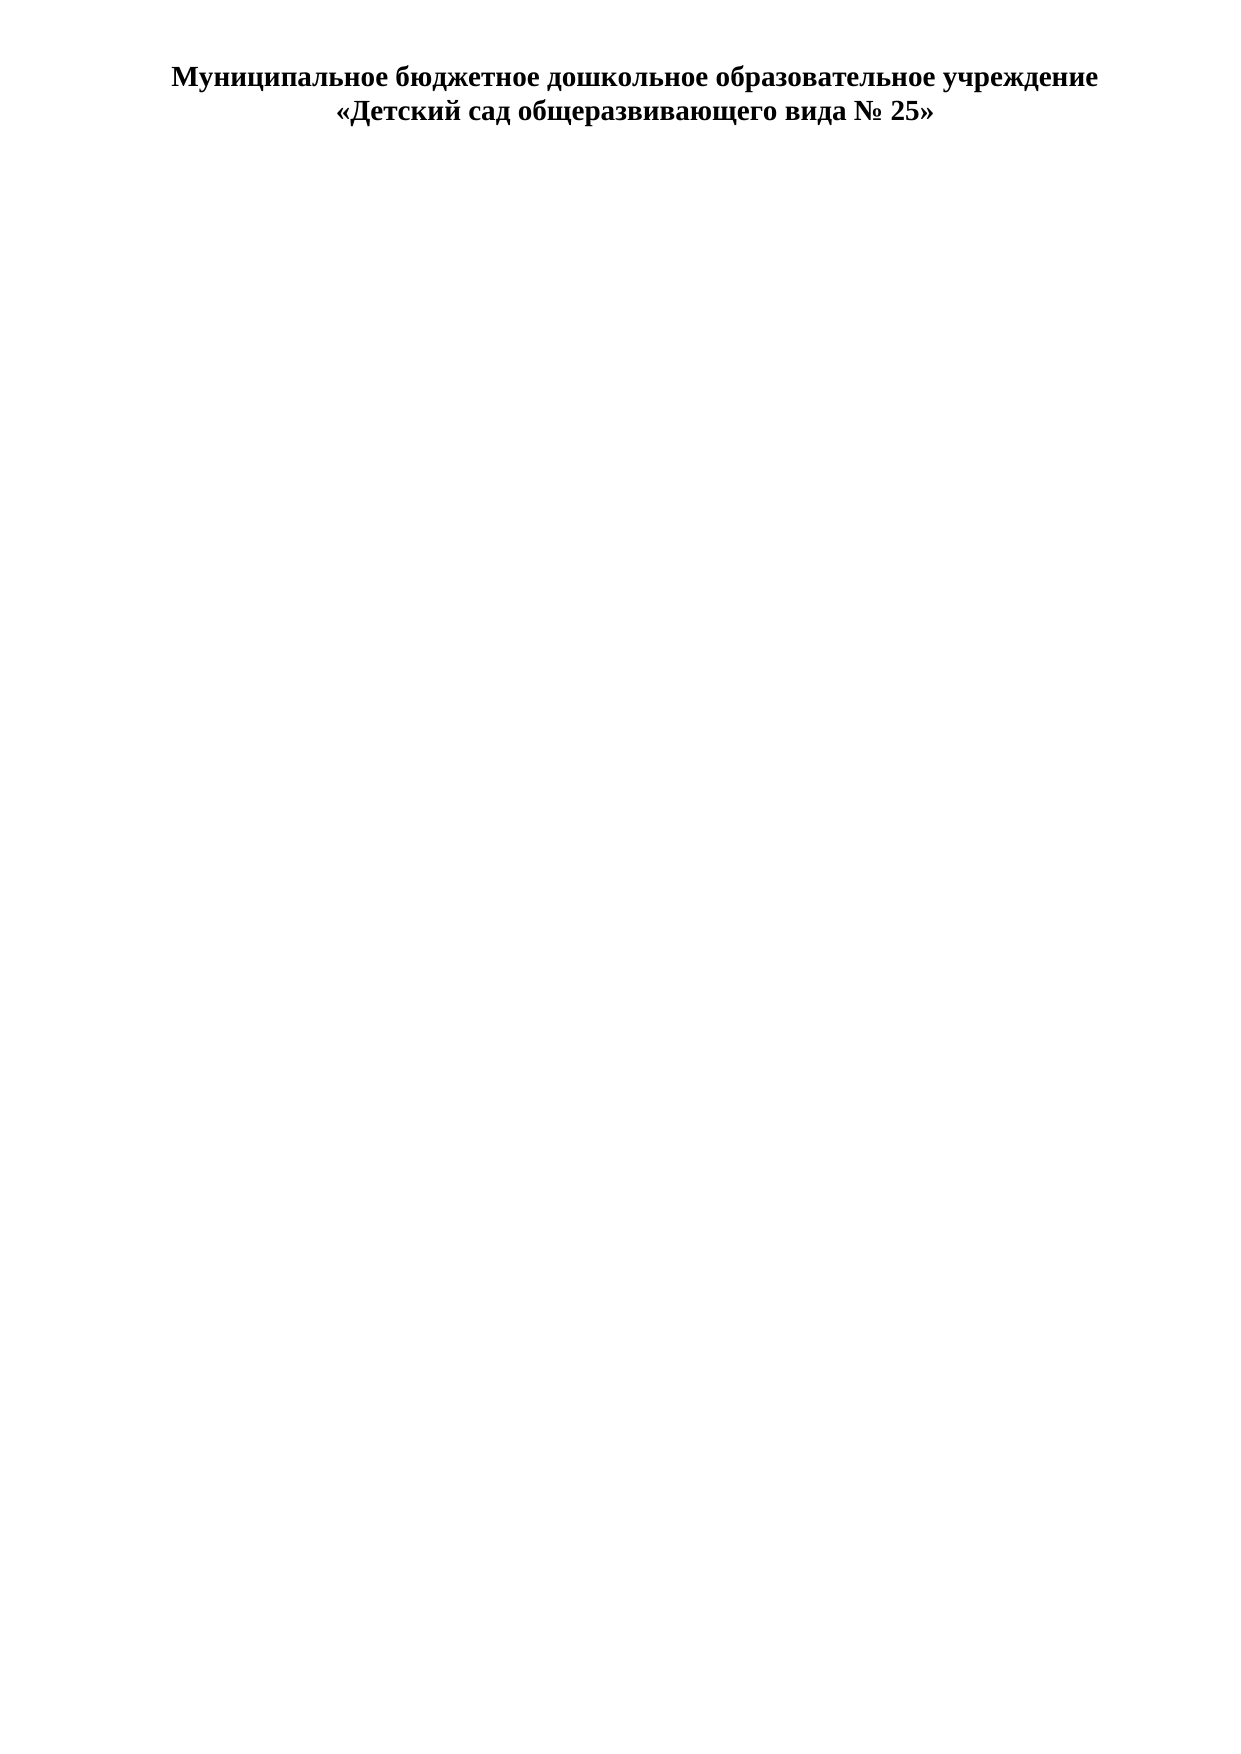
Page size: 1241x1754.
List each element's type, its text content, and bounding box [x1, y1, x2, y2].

text «Детский сад общеразвивающего вида № 25» [89, 93, 1181, 126]
text Муниципальное бюджетное дошкольное образовательное учреждение [89, 59, 1181, 93]
